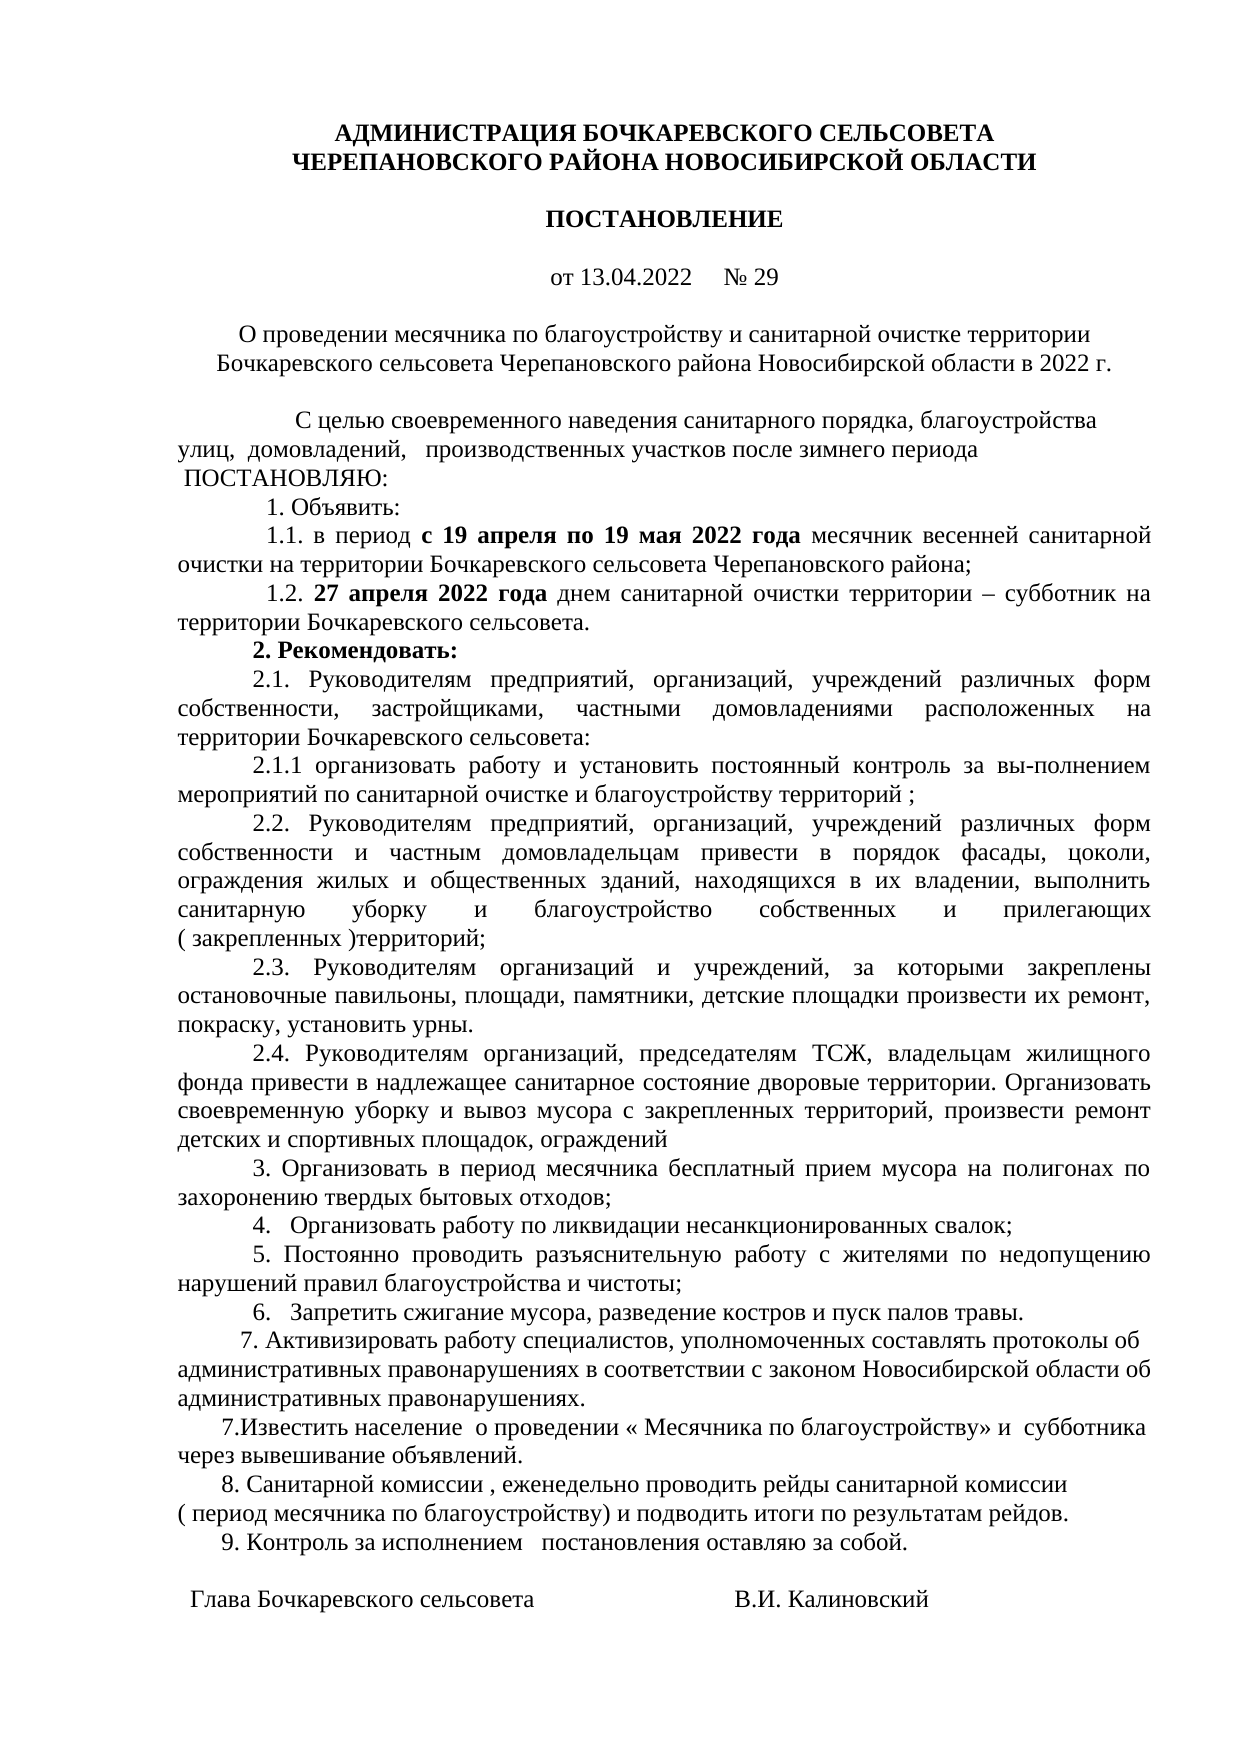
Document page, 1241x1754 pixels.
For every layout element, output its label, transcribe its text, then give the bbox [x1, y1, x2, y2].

text 2.3. Руководителям организаций и учреждений, за которыми закреплены остановочные павильоны, площади, памятники, детские площадки произвести их ремонт, покраску, установить урны. [177, 952, 1152, 1038]
text 2.1.1 организовать работу и установить постоянный контроль за вы-полнением мероприятий по санитарной очистке и благоустройству территорий ; [177, 751, 1152, 808]
text О проведении месячника по благоустройству и санитарной очистке территории Бочкаревского сельсовета Черепановского района Новосибирской области в 2022 г. [177, 319, 1152, 377]
text 1.2. 27 апреля 2022 года днем санитарной очистки территории – субботник на территории Бочкаревского сельсовета. [177, 578, 1152, 636]
text 8. Санитарной комиссии , еженедельно проводить рейды санитарной комиссии ( период месячника по благоустройству) и подводить итоги по результатам рейдов. [177, 1469, 1152, 1527]
text 7.Известить население о проведении « Месячника по благоустройству» и субботника через вывешивание объявлений. [177, 1412, 1152, 1469]
text ПОСТАНОВЛЯЮ: [177, 463, 1152, 492]
text 3. Организовать в период месячника бесплатный прием мусора на полигонах по захоронению твердых бытовых отходов; [177, 1153, 1152, 1211]
text 9. Контроль за исполнением постановления оставляю за собой. [177, 1527, 1152, 1556]
text 5. Постоянно проводить разъяснительную работу с жителями по недопущению нарушений правил благоустройства и чистоты; [177, 1239, 1152, 1297]
text 2.1. Руководителям предприятий, организаций, учреждений различных форм собственности, застройщиками, частными домовладениями расположенных на территории Бочкаревского сельсовета: [177, 664, 1152, 751]
text 1. Объявить: [177, 492, 1152, 521]
text 2.2. Руководителям предприятий, организаций, учреждений различных форм собственности и частным домовладельцам привести в порядок фасады, цоколи, ограждения жилых и общественных зданий, находящихся в их владении, выполнить санитарную уборку и благоустройство собственных и прилегающих ( закрепленных )территорий; [177, 808, 1152, 952]
text ЧЕРЕПАНОВСКОГО РАЙОНА НОВОСИБИРСКОЙ ОБЛАСТИ [177, 147, 1152, 176]
text ПОСТАНОВЛЕНИЕ [177, 204, 1152, 233]
text 6. Запретить сжигание мусора, разведение костров и пуск палов травы. [177, 1297, 1152, 1326]
text 2.4. Руководителям организаций, председателям ТСЖ, владельцам жилищного фонда привести в надлежащее санитарное состояние дворовые территории. Организовать своевременную уборку и вывоз мусора с закрепленных территорий, произвести ремонт детских и спортивных площадок, ограждений [177, 1038, 1152, 1153]
text 2. Рекомендовать: [177, 636, 1152, 664]
text 1.1. в период с 19 апреля по 19 мая 2022 года месячник весенней санитарной очистки на территории Бочкаревского сельсовета Черепановского района; [177, 521, 1152, 578]
text 7. Активизировать работу специалистов, уполномоченных составлять протоколы об административных правонарушениях в соответствии с законом Новосибирской области об административных правонарушениях. [177, 1326, 1152, 1412]
text АДМИНИСТРАЦИЯ БОЧКАРЕВСКОГО СЕЛЬСОВЕТА [177, 118, 1152, 147]
text С целью своевременного наведения санитарного порядка, благоустройства улиц, домовладений, производственных участков после зимнего периода [177, 406, 1152, 463]
text Глава Бочкаревского сельсовета В.И. Калиновский [177, 1584, 1152, 1612]
text от 13.04.2022 № 29 [177, 262, 1152, 291]
text 4. Организовать работу по ликвидации несанкционированных свалок; [177, 1211, 1152, 1239]
